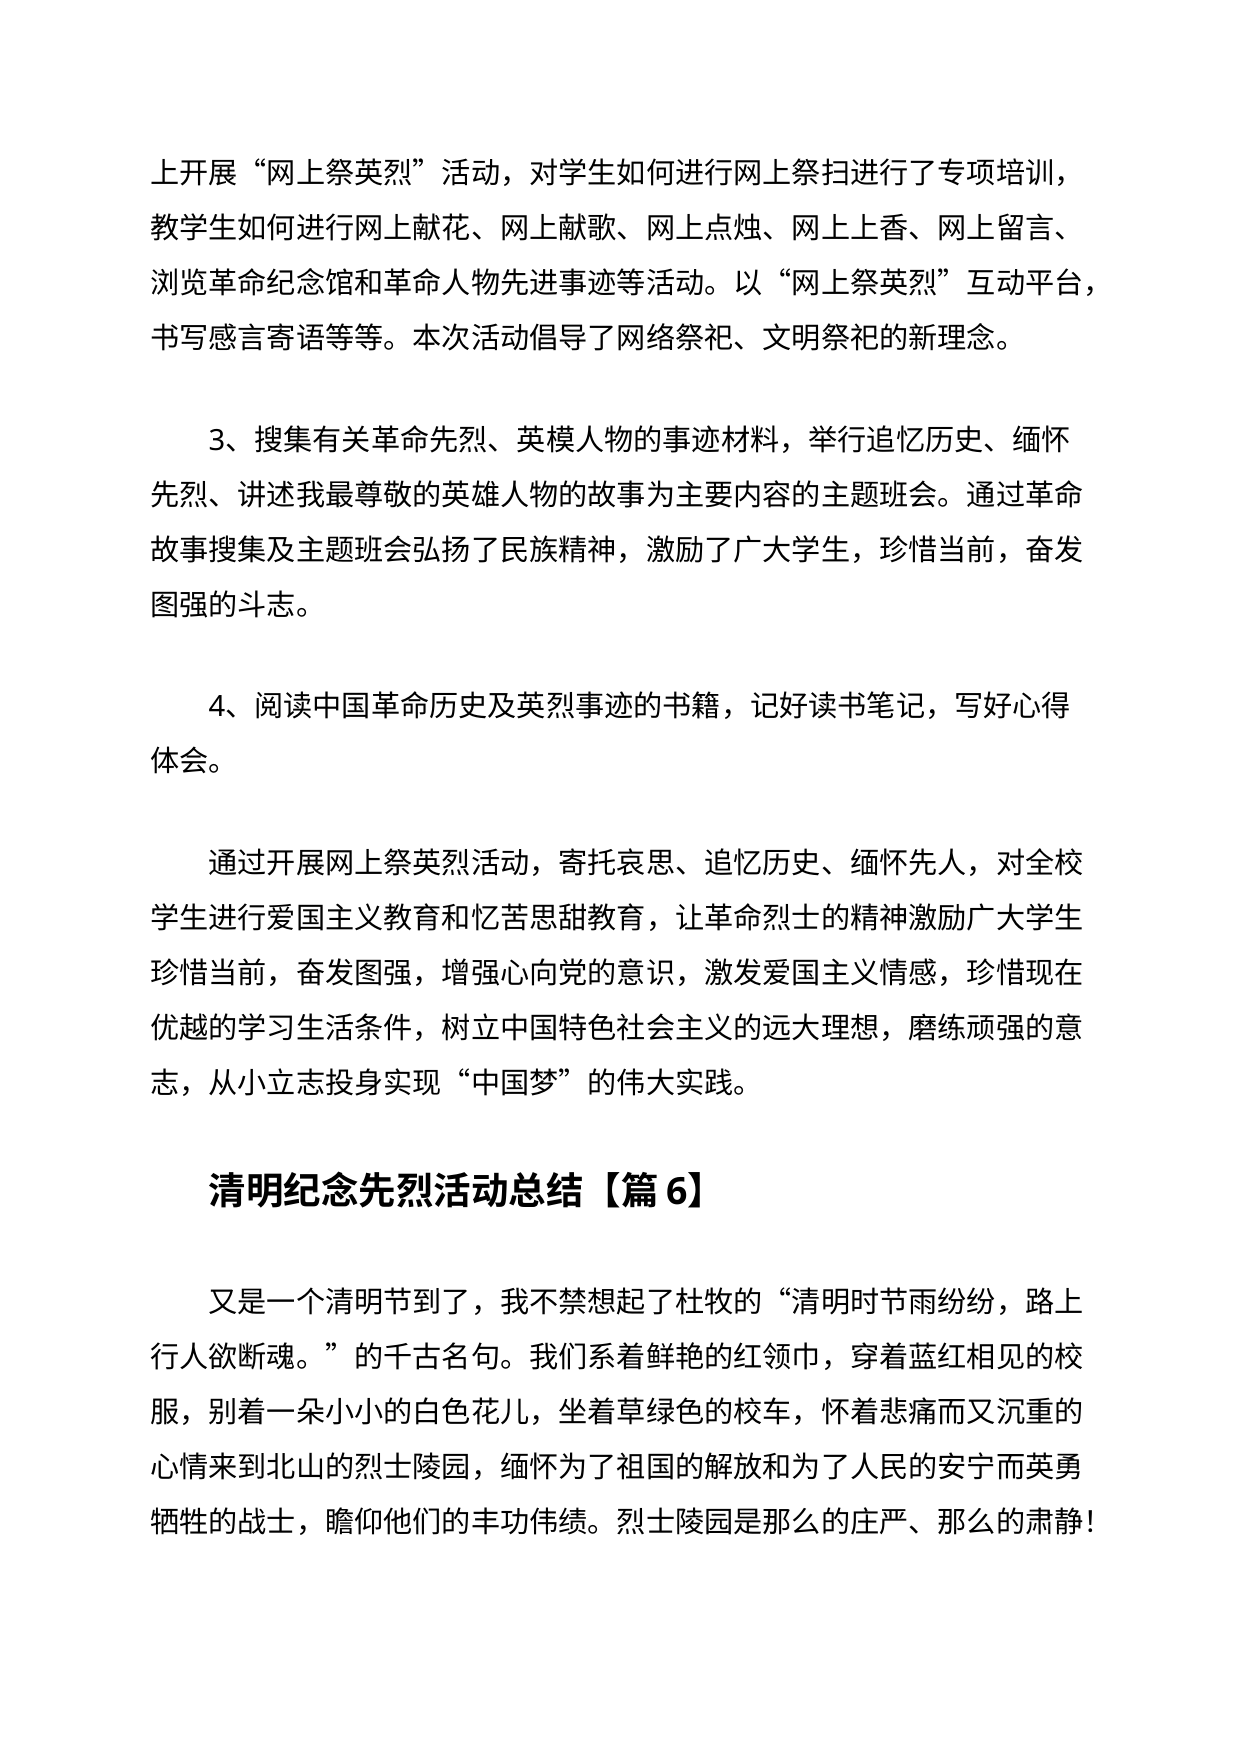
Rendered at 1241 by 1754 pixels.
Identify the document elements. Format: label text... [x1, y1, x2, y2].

text 清明纪念先烈活动总结【篇6】 [150, 1161, 1090, 1216]
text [150, 150, 1090, 357]
text 3、搜集有关革命先烈、英模人物的事迹材料，举行追忆历史、缅怀先烈、讲述我最尊敬的英雄人物的故事为主要内容的主题班会。通过革命故事搜集及主题班会弘扬了民族精神，激励了广大学生，珍惜当前，奋发图强的斗志。 [150, 416, 1090, 623]
text 通过开展网上祭英烈活动，寄托哀思、追忆历史、缅怀先人，对全校学生进行爱国主义教育和忆苦思甜教育，让革命烈士的精神激励广大学生珍惜当前，奋发图强，增强心向党的意识，激发爱国主义情感，珍惜现在优越的学习生活条件，树立中国特色社会主义的远大理想，磨练顽强的意志，从小立志投身实现“中国梦”的伟大实践。 [150, 840, 1090, 1102]
text 4、阅读中国革命历史及英烈事迹的书籍，记好读书笔记，写好心得体会。 [150, 683, 1090, 780]
text 又是一个清明节到了，我不禁想起了杜牧的“清明时节雨纷纷，路上行人欲断魂。”的千古名句。我们系着鲜艳的红领巾，穿着蓝红相见的校服，别着一朵小小的白色花儿，坐着草绿色的校车，怀着悲痛而又沉重的心情来到北山的烈士陵园，缅怀为了祖国的解放和为了人民的安宁而英勇牺牲的战士，瞻仰他们的丰功伟绩。烈士陵园是那么的庄严、那么的肃静！ [150, 1279, 1090, 1541]
